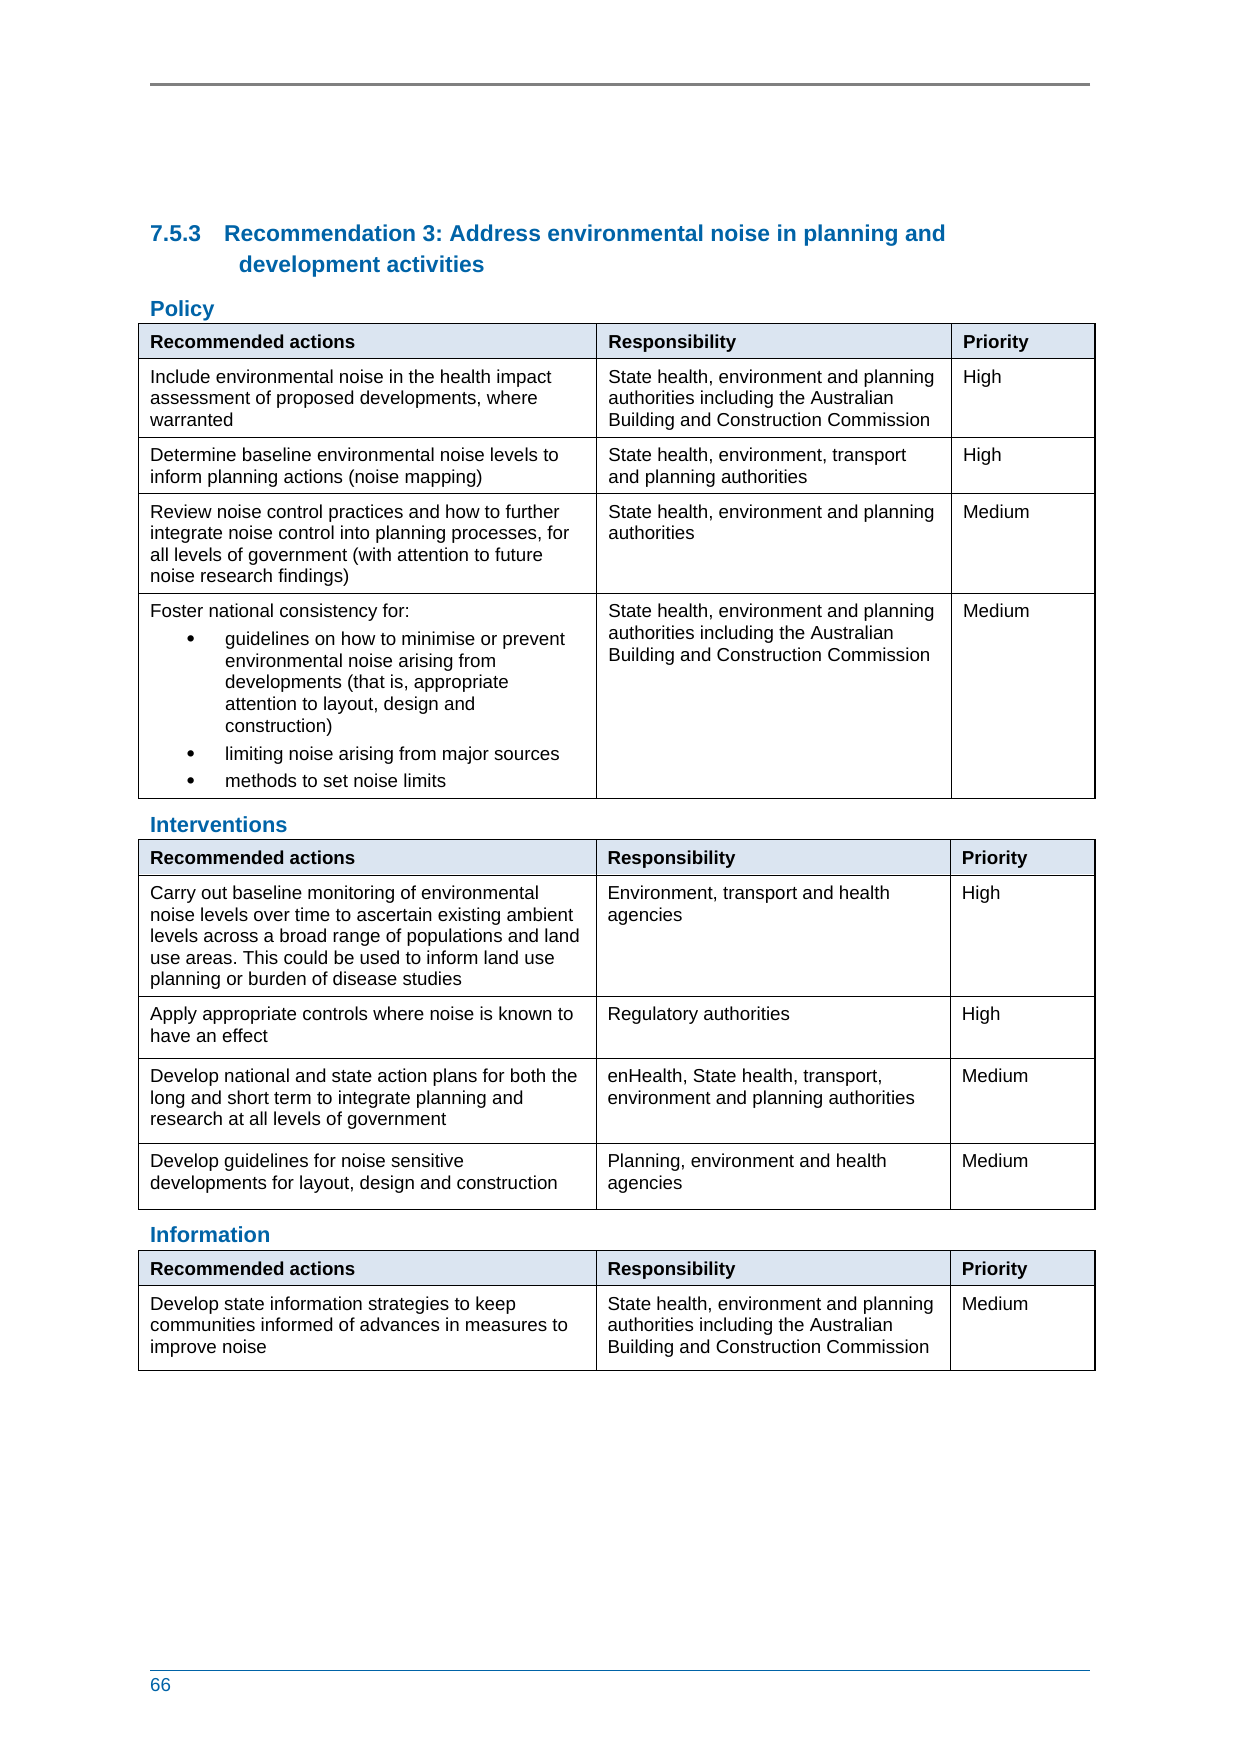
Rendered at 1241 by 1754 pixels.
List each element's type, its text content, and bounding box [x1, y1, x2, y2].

table_cell Apply appropriate controls where noise is known to have an effect [139, 997, 596, 1058]
table_cell Medium [952, 594, 1094, 798]
subtitle Information [150, 1222, 1090, 1247]
table_cell Medium [951, 1286, 1094, 1370]
table_cell High [952, 438, 1094, 493]
table_cell High [952, 359, 1094, 437]
table_header Responsibility [597, 1251, 950, 1285]
table_cell Foster national consistency for: guidelines on how to minimise or prevent environmental noise arising from developments (that is, appropriate attention to layout, design and construction) limiting noise arising from major sources methods to set noise limits [139, 594, 596, 798]
subtitle Policy [150, 296, 1090, 321]
table_header Recommended actions [139, 1251, 596, 1285]
table_cell Medium [951, 1144, 1094, 1209]
table_cell Review noise control practices and how to further integrate noise control into planning processes, for all levels of government (with attention to future noise research findings) [139, 494, 596, 593]
table_cell Develop national and state action plans for both the long and short term to integrate planning and research at all levels of government [139, 1059, 596, 1143]
table_header Recommended actions [139, 840, 596, 874]
table_cell Medium [951, 1059, 1094, 1143]
table_header Recommended actions [139, 324, 596, 358]
table_cell Include environmental noise in the health impact assessment of proposed developments, where warranted [139, 359, 596, 437]
table_cell Medium [952, 494, 1094, 593]
table_cell High [951, 997, 1094, 1058]
table_cell High [951, 876, 1094, 996]
table_cell Carry out baseline monitoring of environmental noise levels over time to ascertain existing ambient levels across a broad range of populations and land use areas. This could be used to inform land use planning or burden of disease studies [139, 876, 596, 996]
subtitle Recommendation 3: Address environmental noise in planning and development activities [150, 220, 1090, 278]
subtitle Interventions [150, 812, 1090, 837]
table_cell State health, environment and planning authorities including the Australian Building and Construction Commission [597, 1286, 950, 1370]
table_cell State health, environment and planning authorities including the Australian Building and Construction Commission [597, 359, 951, 437]
table_cell Planning, environment and health agencies [597, 1144, 950, 1209]
table_cell Environment, transport and health agencies [597, 876, 950, 996]
table_header Priority [951, 1251, 1094, 1285]
table_cell Regulatory authorities [597, 997, 950, 1058]
table_cell State health, environment and planning authorities [597, 494, 951, 593]
table_header Responsibility [597, 840, 950, 874]
table_cell State health, environment, transport and planning authorities [597, 438, 951, 493]
table_header Responsibility [597, 324, 951, 358]
table_cell enHealth, State health, transport, environment and planning authorities [597, 1059, 950, 1143]
table_cell Develop guidelines for noise sensitive developments for layout, design and construction [139, 1144, 596, 1209]
table_header Priority [952, 324, 1094, 358]
table_cell Determine baseline environmental noise levels to inform planning actions (noise mapping) [139, 438, 596, 493]
table_header Priority [951, 840, 1094, 874]
table_cell State health, environment and planning authorities including the Australian Building and Construction Commission [597, 594, 951, 798]
table_cell Develop state information strategies to keep communities informed of advances in measures to improve noise [139, 1286, 596, 1370]
